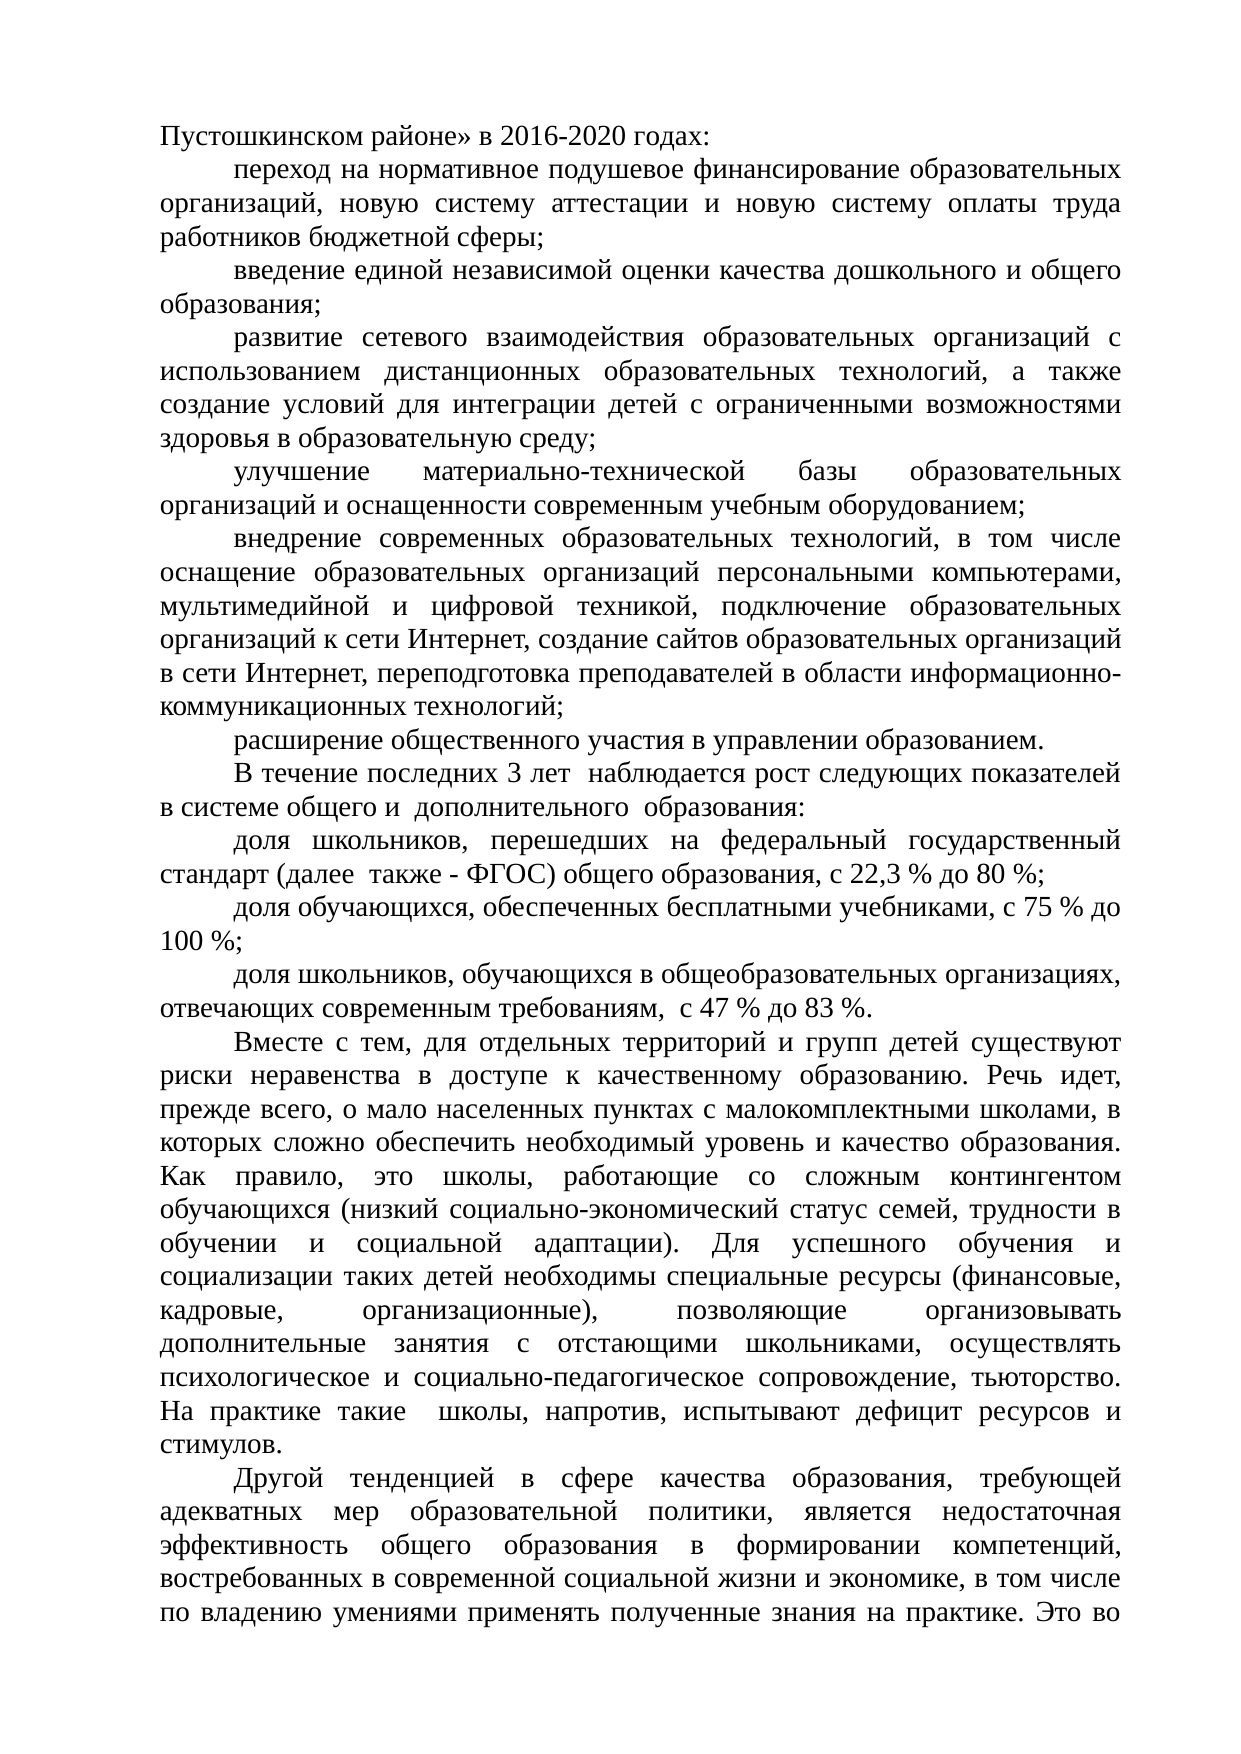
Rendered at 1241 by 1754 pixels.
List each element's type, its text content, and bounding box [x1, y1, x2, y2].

text доля школьников, перешедших на федеральный государственный стандарт (далее также - ФГОС) общего образования, с 22,3 % до 80 %; [159, 822, 1122, 889]
text доля школьников, обучающихся в общеобразовательных организациях, отвечающих современным требованиям, с 47 % до 83 %. [159, 957, 1122, 1024]
text доля обучающихся, обеспеченных бесплатными учебниками, с 75 % до 100 %; [159, 889, 1122, 957]
text развитие сетевого взаимодействия образовательных организаций с использованием дистанционных образовательных технологий, а также создание условий для интеграции детей с ограниченными возможностями здоровья в образовательную среду; [159, 319, 1122, 453]
text улучшение материально-технической базы образовательных организаций и оснащенности современным учебным оборудованием; [159, 453, 1122, 521]
text введение единой независимой оценки качества дошкольного и общего образования; [159, 252, 1122, 319]
text Вместе с тем, для отдельных территорий и групп детей существуют риски неравенства в доступе к качественному образованию. Речь идет, прежде всего, о мало населенных пунктах с малокомплектными школами, в которых сложно обеспечить необходимый уровень и качество образования. Как правило, это школы, работающие со сложным контингентом обучающихся (низкий социально-экономический статус семей, трудности в обучении и социальной адаптации). Для успешного обучения и социализации таких детей необходимы специальные ресурсы (финансовые, кадровые, организационные), позволяющие организовывать дополнительные занятия с отстающими школьниками, осуществлять психологическое и социально-педагогическое сопровождение, тьюторство. На практике такие школы, напротив, испытывают дефицит ресурсов и стимулов. [159, 1024, 1122, 1460]
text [159, 1460, 1122, 1627]
text переход на нормативное подушевое финансирование образовательных организаций, новую систему аттестации и новую систему оплаты труда работников бюджетной сферы; [159, 152, 1122, 252]
text внедрение современных образовательных технологий, в том числе оснащение образовательных организаций персональными компьютерами, мультимедийной и цифровой техникой, подключение образовательных организаций к сети Интернет, создание сайтов образовательных организаций в сети Интернет, переподготовка преподавателей в области информационно-коммуникационных технологий; [159, 521, 1122, 722]
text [159, 118, 1122, 152]
text расширение общественного участия в управлении образованием. [159, 722, 1122, 755]
text В течение последних 3 лет наблюдается рост следующих показателей в системе общего и дополнительного образования: [159, 755, 1122, 822]
